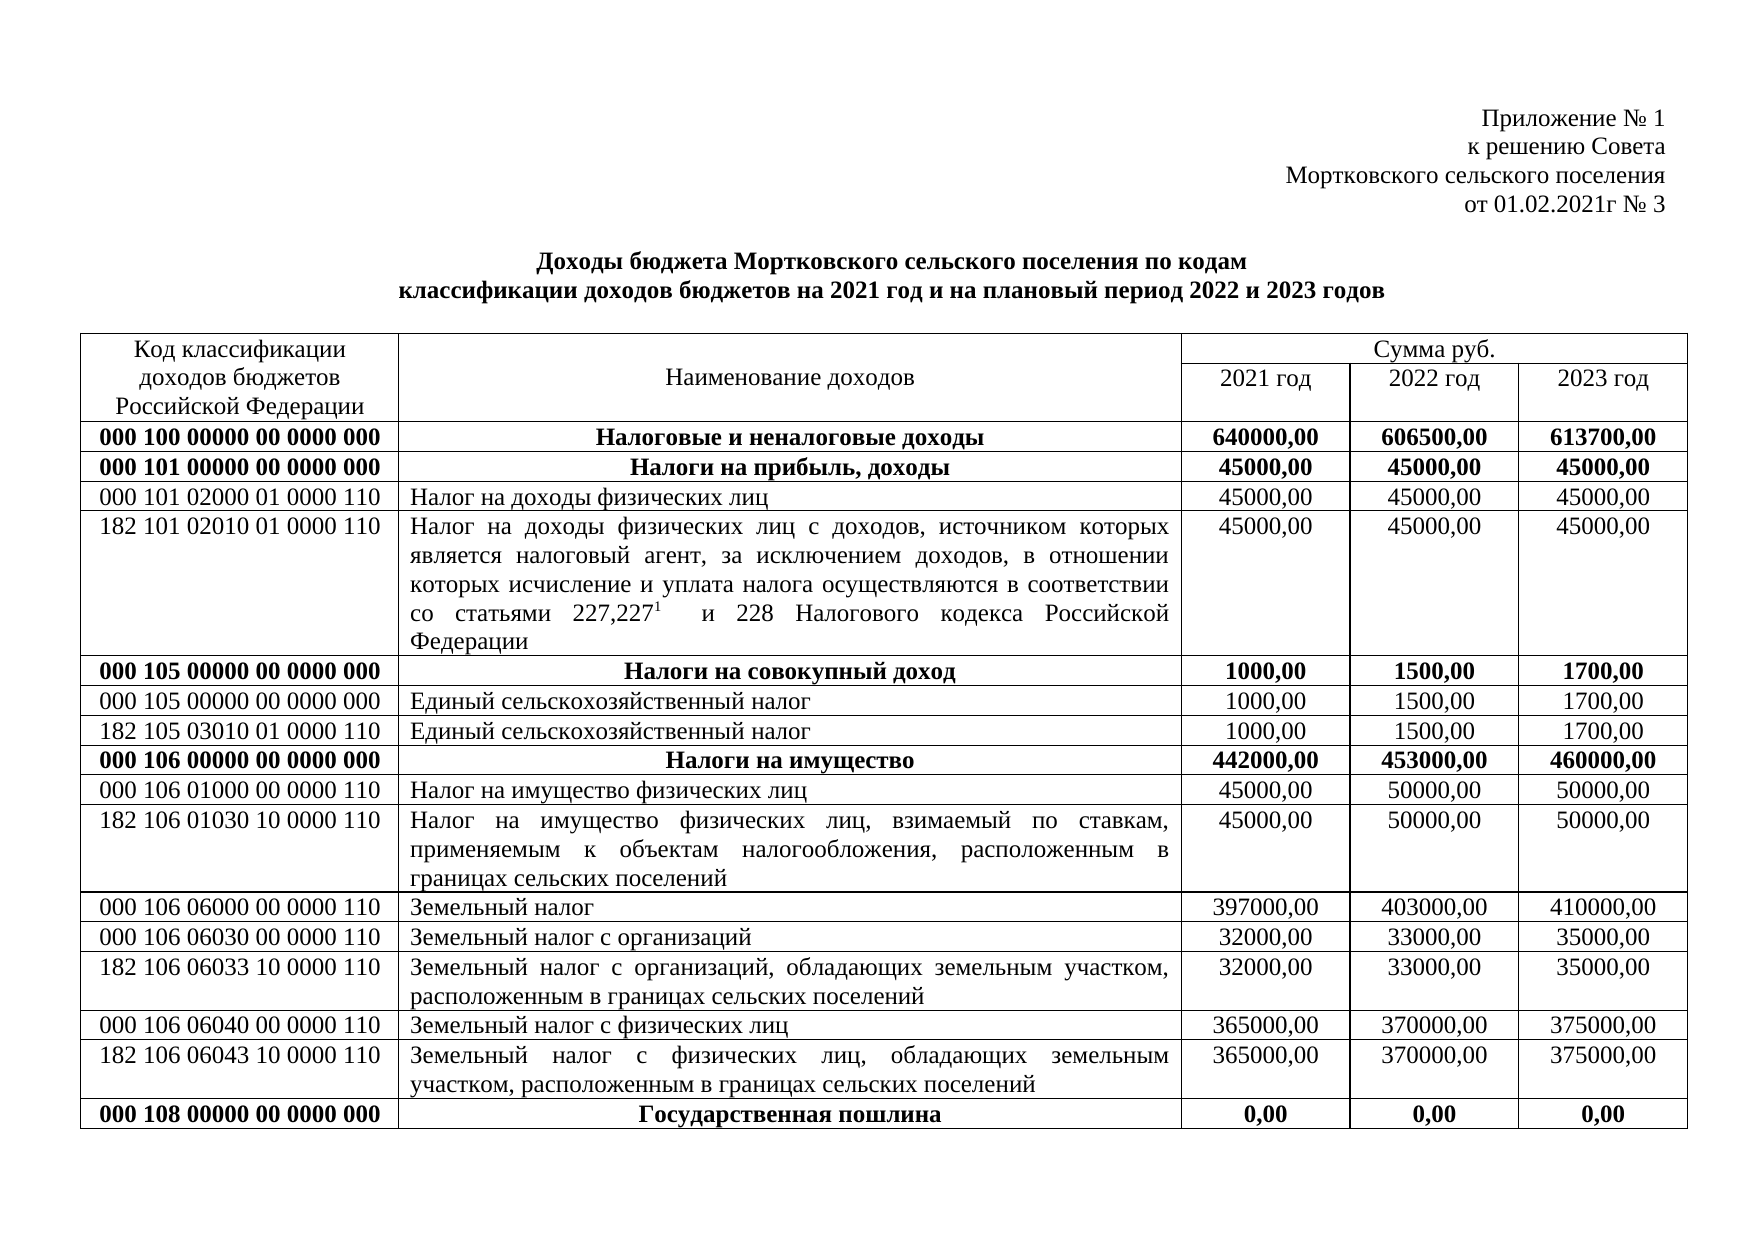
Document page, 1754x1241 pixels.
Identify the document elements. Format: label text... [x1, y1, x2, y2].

table_cell Земельный налог с организаций [399, 922, 1181, 951]
table_cell 50000,00 [1351, 805, 1518, 891]
table_cell 45000,00 [1519, 482, 1687, 510]
table_cell 2023 год [1519, 364, 1687, 421]
text Мортковского сельского поселения [118, 160, 1665, 189]
text Приложение № 1 [118, 103, 1665, 131]
table_cell 460000,00 [1519, 746, 1687, 774]
table_cell 182 106 01030 10 0000 110 [81, 805, 398, 891]
table_cell 000 106 00000 00 0000 000 [81, 746, 398, 774]
table_cell 50000,00 [1519, 775, 1687, 804]
table_cell Земельный налог с организаций, обладающих земельным участком, расположенным в границах сельских поселений [399, 952, 1181, 1009]
table_cell 453000,00 [1351, 746, 1518, 774]
table_cell 397000,00 [1182, 893, 1349, 921]
table_cell 1000,00 [1182, 656, 1349, 685]
table_cell Единый сельскохозяйственный налог [399, 686, 1181, 715]
table_cell Единый сельскохозяйственный налог [399, 716, 1181, 744]
table_cell Налоги на совокупный доход [399, 656, 1181, 685]
table_cell Налоги на имущество [399, 746, 1181, 774]
table_cell 2022 год [1351, 364, 1518, 421]
table_cell Налог на имущество физических лиц [399, 775, 1181, 804]
table_cell 35000,00 [1519, 922, 1687, 951]
table_cell 33000,00 [1351, 922, 1518, 951]
table_cell 640000,00 [1182, 422, 1349, 451]
table_cell 442000,00 [1182, 746, 1349, 774]
table_cell 000 108 00000 00 0000 000 [81, 1099, 398, 1128]
text к решению Совета [118, 131, 1665, 160]
table_cell 182 105 03010 01 0000 110 [81, 716, 398, 744]
text Доходы бюджета Мортковского сельского поселения по кодам [118, 246, 1665, 275]
table_cell Земельный налог [399, 893, 1181, 921]
table_cell 1000,00 [1182, 716, 1349, 744]
table_cell 182 101 02010 01 0000 110 [81, 511, 398, 655]
table_cell 0,00 [1182, 1099, 1349, 1128]
table_header Наименование доходов [399, 334, 1181, 421]
table_cell 0,00 [1519, 1099, 1687, 1128]
table_cell 45000,00 [1182, 482, 1349, 510]
table_cell 613700,00 [1519, 422, 1687, 451]
table_cell 45000,00 [1351, 482, 1518, 510]
table_cell 45000,00 [1182, 775, 1349, 804]
table_cell 403000,00 [1351, 893, 1518, 921]
table_cell 33000,00 [1351, 952, 1518, 1009]
table_cell 32000,00 [1182, 952, 1349, 1009]
table_header Код классификации доходов бюджетов Российской Федерации [81, 334, 398, 421]
table_cell 1000,00 [1182, 686, 1349, 715]
table_cell 45000,00 [1182, 805, 1349, 891]
table_cell 000 106 06030 00 0000 110 [81, 922, 398, 951]
table_cell Налог на имущество физических лиц, взимаемый по ставкам, применяемым к объектам налогообложения, расположенным в границах сельских поселений [399, 805, 1181, 891]
table_cell 000 105 00000 00 0000 000 [81, 656, 398, 685]
table_cell 50000,00 [1519, 805, 1687, 891]
text от 01.02.2021г № 3 [118, 189, 1665, 218]
table_cell 32000,00 [1182, 922, 1349, 951]
table_cell 1700,00 [1519, 686, 1687, 715]
table_cell 1500,00 [1351, 686, 1518, 715]
table_cell 50000,00 [1351, 775, 1518, 804]
table_cell 606500,00 [1351, 422, 1518, 451]
table_cell Земельный налог с физических лиц [399, 1011, 1181, 1039]
table_cell 1700,00 [1519, 716, 1687, 744]
table_cell 000 106 06040 00 0000 110 [81, 1011, 398, 1039]
table_cell Государственная пошлина [399, 1099, 1181, 1128]
table_cell 1700,00 [1519, 656, 1687, 685]
table_cell 45000,00 [1182, 511, 1349, 655]
table_cell 375000,00 [1519, 1040, 1687, 1098]
table_cell Налог на доходы физических лиц [399, 482, 1181, 510]
table_cell 45000,00 [1351, 452, 1518, 481]
table_cell 000 105 00000 00 0000 000 [81, 686, 398, 715]
table_cell 45000,00 [1519, 452, 1687, 481]
table_cell 1500,00 [1351, 716, 1518, 744]
table_header Сумма руб. [1182, 334, 1687, 362]
table_cell 182 106 06033 10 0000 110 [81, 952, 398, 1009]
table_cell 410000,00 [1519, 893, 1687, 921]
table_cell 000 100 00000 00 0000 000 [81, 422, 398, 451]
table_cell Налоговые и неналоговые доходы [399, 422, 1181, 451]
table_cell 45000,00 [1351, 511, 1518, 655]
table_cell 000 101 00000 00 0000 000 [81, 452, 398, 481]
table_cell 2021 год [1182, 364, 1349, 421]
table_cell 000 101 02000 01 0000 110 [81, 482, 398, 510]
table_cell Налог на доходы физических лиц с доходов, источником которых является налоговый агент, за исключением доходов, в отношении которых исчисление и уплата налога осуществляются в соответствии со статьями 227,2271 и 228 Налогового кодекса Российской Федерации [399, 511, 1181, 655]
table_cell 45000,00 [1519, 511, 1687, 655]
table_cell 365000,00 [1182, 1040, 1349, 1098]
table_cell 182 106 06043 10 0000 110 [81, 1040, 398, 1098]
table_cell 000 106 01000 00 0000 110 [81, 775, 398, 804]
text классификации доходов бюджетов на 2021 год и на плановый период 2022 и 2023 годов [118, 275, 1665, 304]
table_cell 0,00 [1351, 1099, 1518, 1128]
table_cell 000 106 06000 00 0000 110 [81, 893, 398, 921]
table_cell 365000,00 [1182, 1011, 1349, 1039]
table_cell 370000,00 [1351, 1011, 1518, 1039]
table_cell 1500,00 [1351, 656, 1518, 685]
table_cell Налоги на прибыль, доходы [399, 452, 1181, 481]
table_cell Земельный налог с физических лиц, обладающих земельным участком, расположенным в границах сельских поселений [399, 1040, 1181, 1098]
table_cell 45000,00 [1182, 452, 1349, 481]
table_cell 370000,00 [1351, 1040, 1518, 1098]
table_cell 375000,00 [1519, 1011, 1687, 1039]
table_cell 35000,00 [1519, 952, 1687, 1009]
